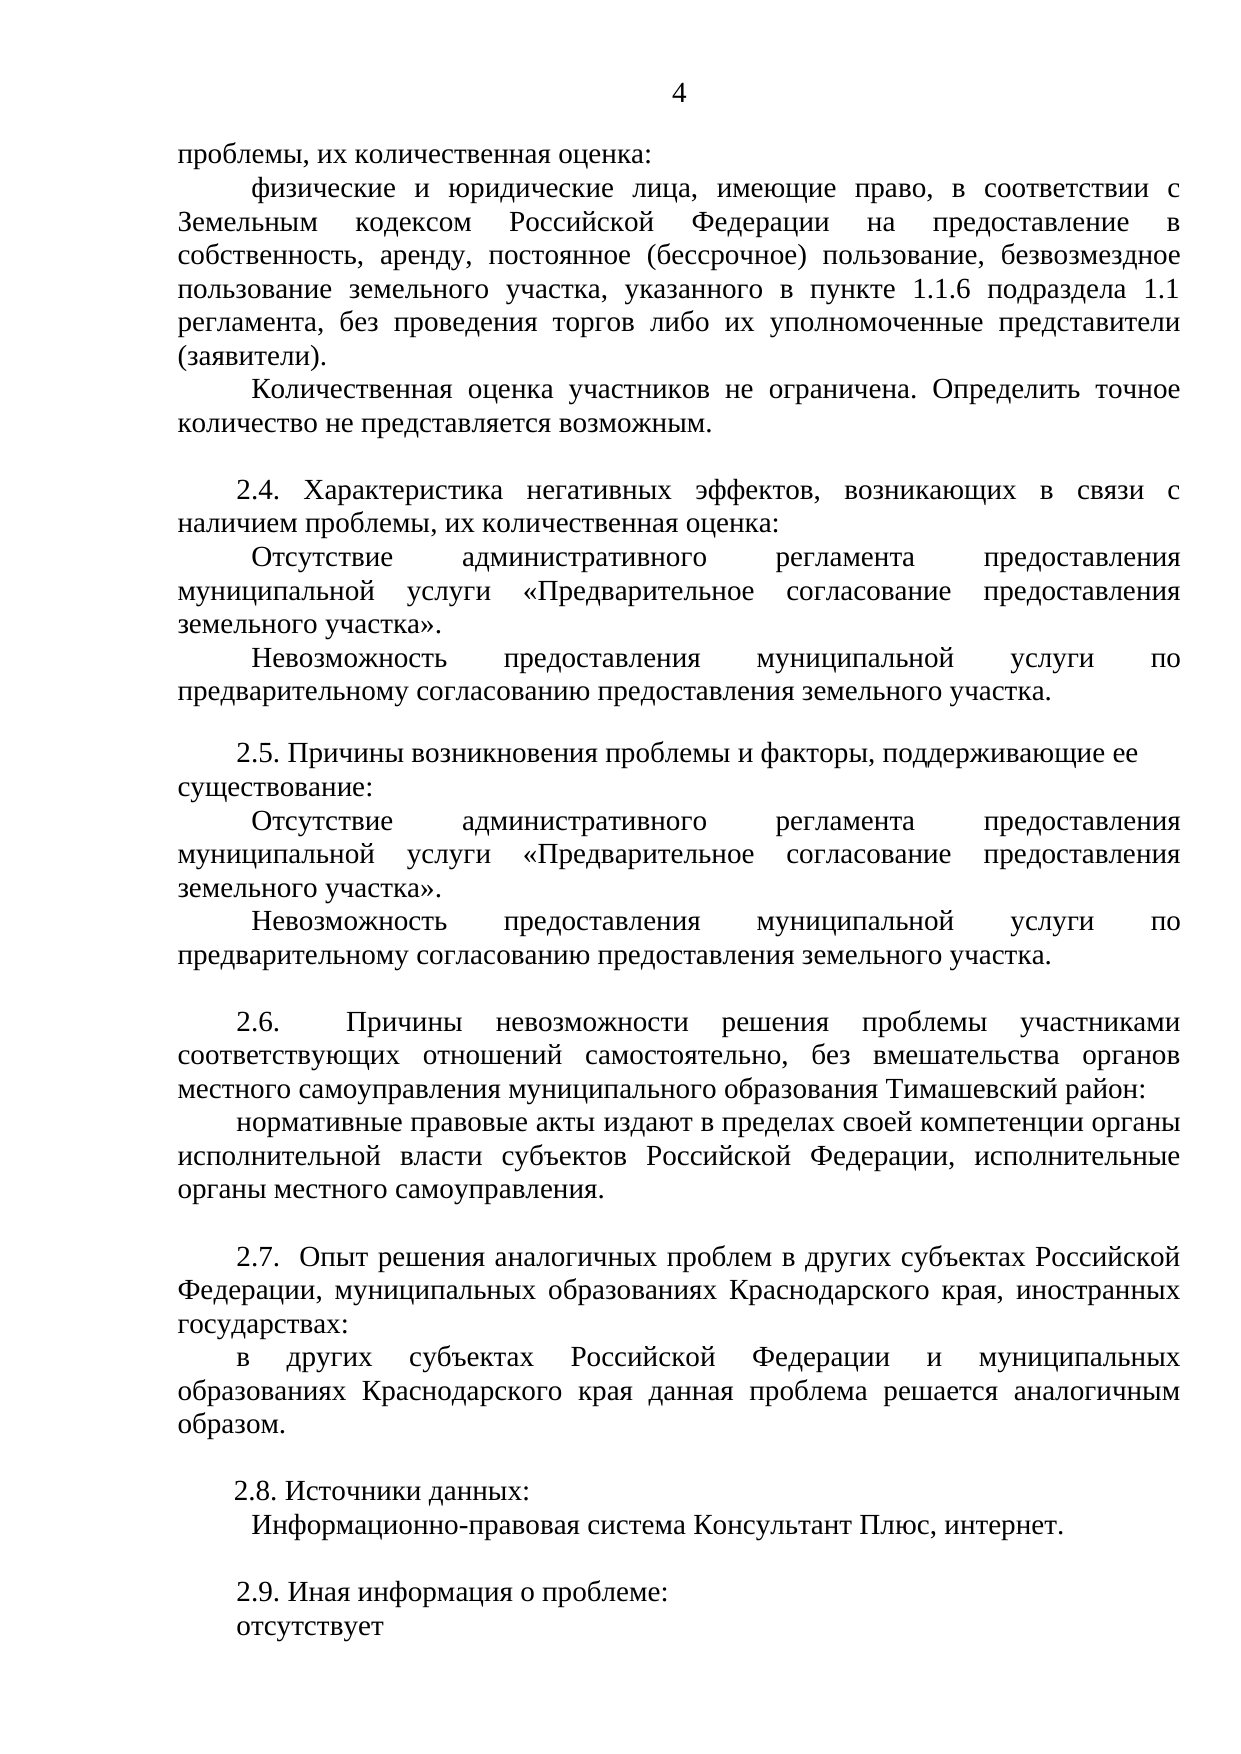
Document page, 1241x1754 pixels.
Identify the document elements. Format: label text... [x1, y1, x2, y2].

text существование: [177, 769, 1181, 803]
text 2.6. Причины невозможности решения проблемы участниками соответствующих отношений самостоятельно, без вмешательства органов местного самоуправления муниципального образования Тимашевский район: [177, 1004, 1181, 1104]
text нормативные правовые акты издают в пределах своей компетенции органы исполнительной власти субъектов Российской Федерации, исполнительные органы местного самоуправления. [177, 1104, 1181, 1205]
text Отсутствие административного регламента предоставления муниципальной услуги «Предварительное согласование предоставления земельного участка». [177, 539, 1181, 640]
text Количественная оценка участников не ограничена. Определить точное количество не представляется возможным. [177, 371, 1181, 438]
text 2.9. Иная информация о проблеме: [177, 1574, 1181, 1608]
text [177, 137, 1181, 170]
text 2.4. Характеристика негативных эффектов, возникающих в связи с наличием проблемы, их количественная оценка: [177, 472, 1181, 539]
text Информационно-правовая система Консультант Плюс, интернет. [177, 1507, 1181, 1541]
text физические и юридические лица, имеющие право, в соответствии с Земельным кодексом Российской Федерации на предоставление в собственность, аренду, постоянное (бессрочное) пользование, безвозмездное пользование земельного участка, указанного в пункте 1.1.6 подраздела 1.1 регламента, без проведения торгов либо их уполномоченные представители (заявители). [177, 170, 1181, 371]
text 2.7. Опыт решения аналогичных проблем в других субъектах Российской Федерации, муниципальных образованиях Краснодарского края, иностранных государствах: [177, 1239, 1181, 1339]
text отсутствует [177, 1608, 1181, 1641]
text 2.8. Источники данных: [177, 1473, 1181, 1507]
text Отсутствие административного регламента предоставления муниципальной услуги «Предварительное согласование предоставления земельного участка». [177, 803, 1181, 903]
text 2.5. Причины возникновения проблемы и факторы, поддерживающие ее [177, 736, 1181, 769]
text Невозможность предоставления муниципальной услуги по предварительному согласованию предоставления земельного участка. [177, 903, 1181, 970]
text в других субъектах Российской Федерации и муниципальных образованиях Краснодарского края данная проблема решается аналогичным образом. [177, 1339, 1181, 1440]
text Невозможность предоставления муниципальной услуги по предварительному согласованию предоставления земельного участка. [177, 640, 1181, 707]
